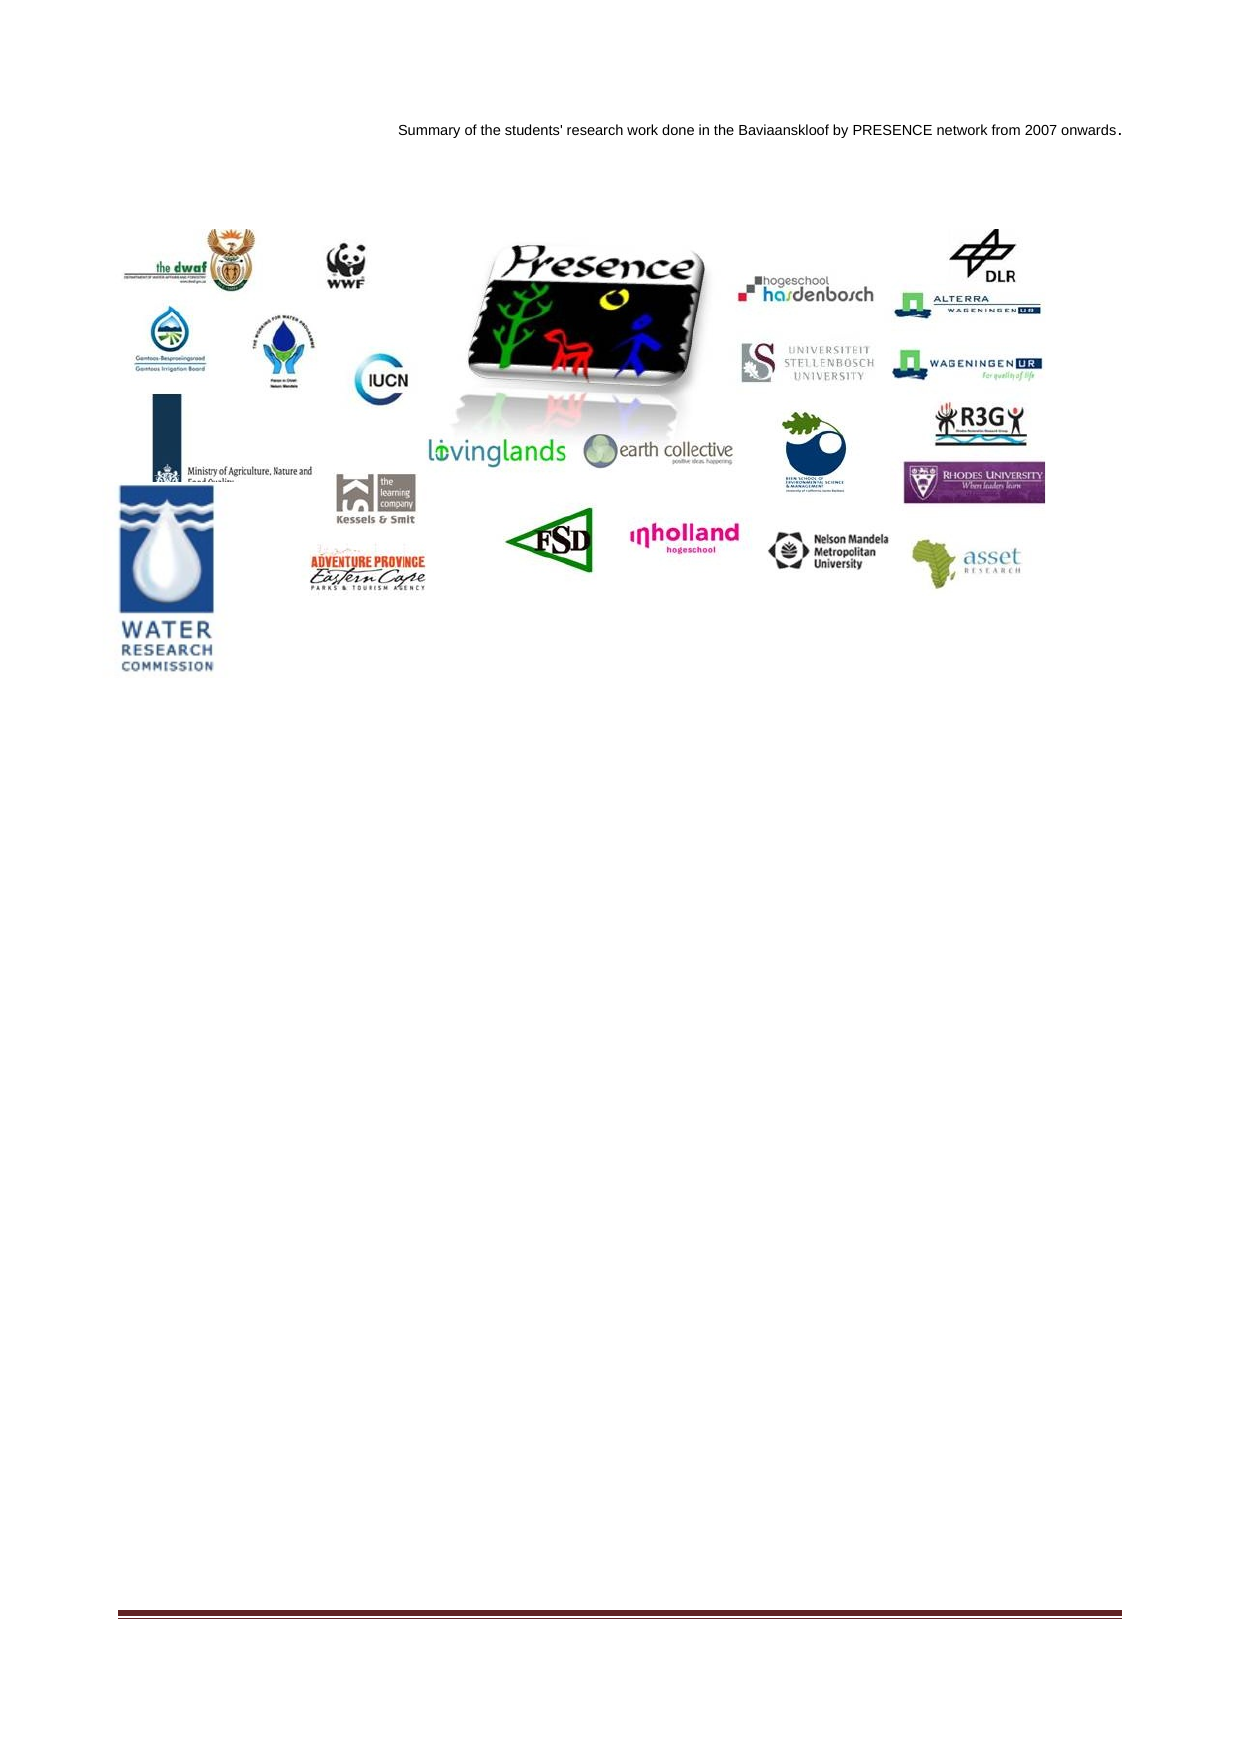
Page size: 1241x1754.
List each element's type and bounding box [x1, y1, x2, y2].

picture [102, 229, 1046, 676]
